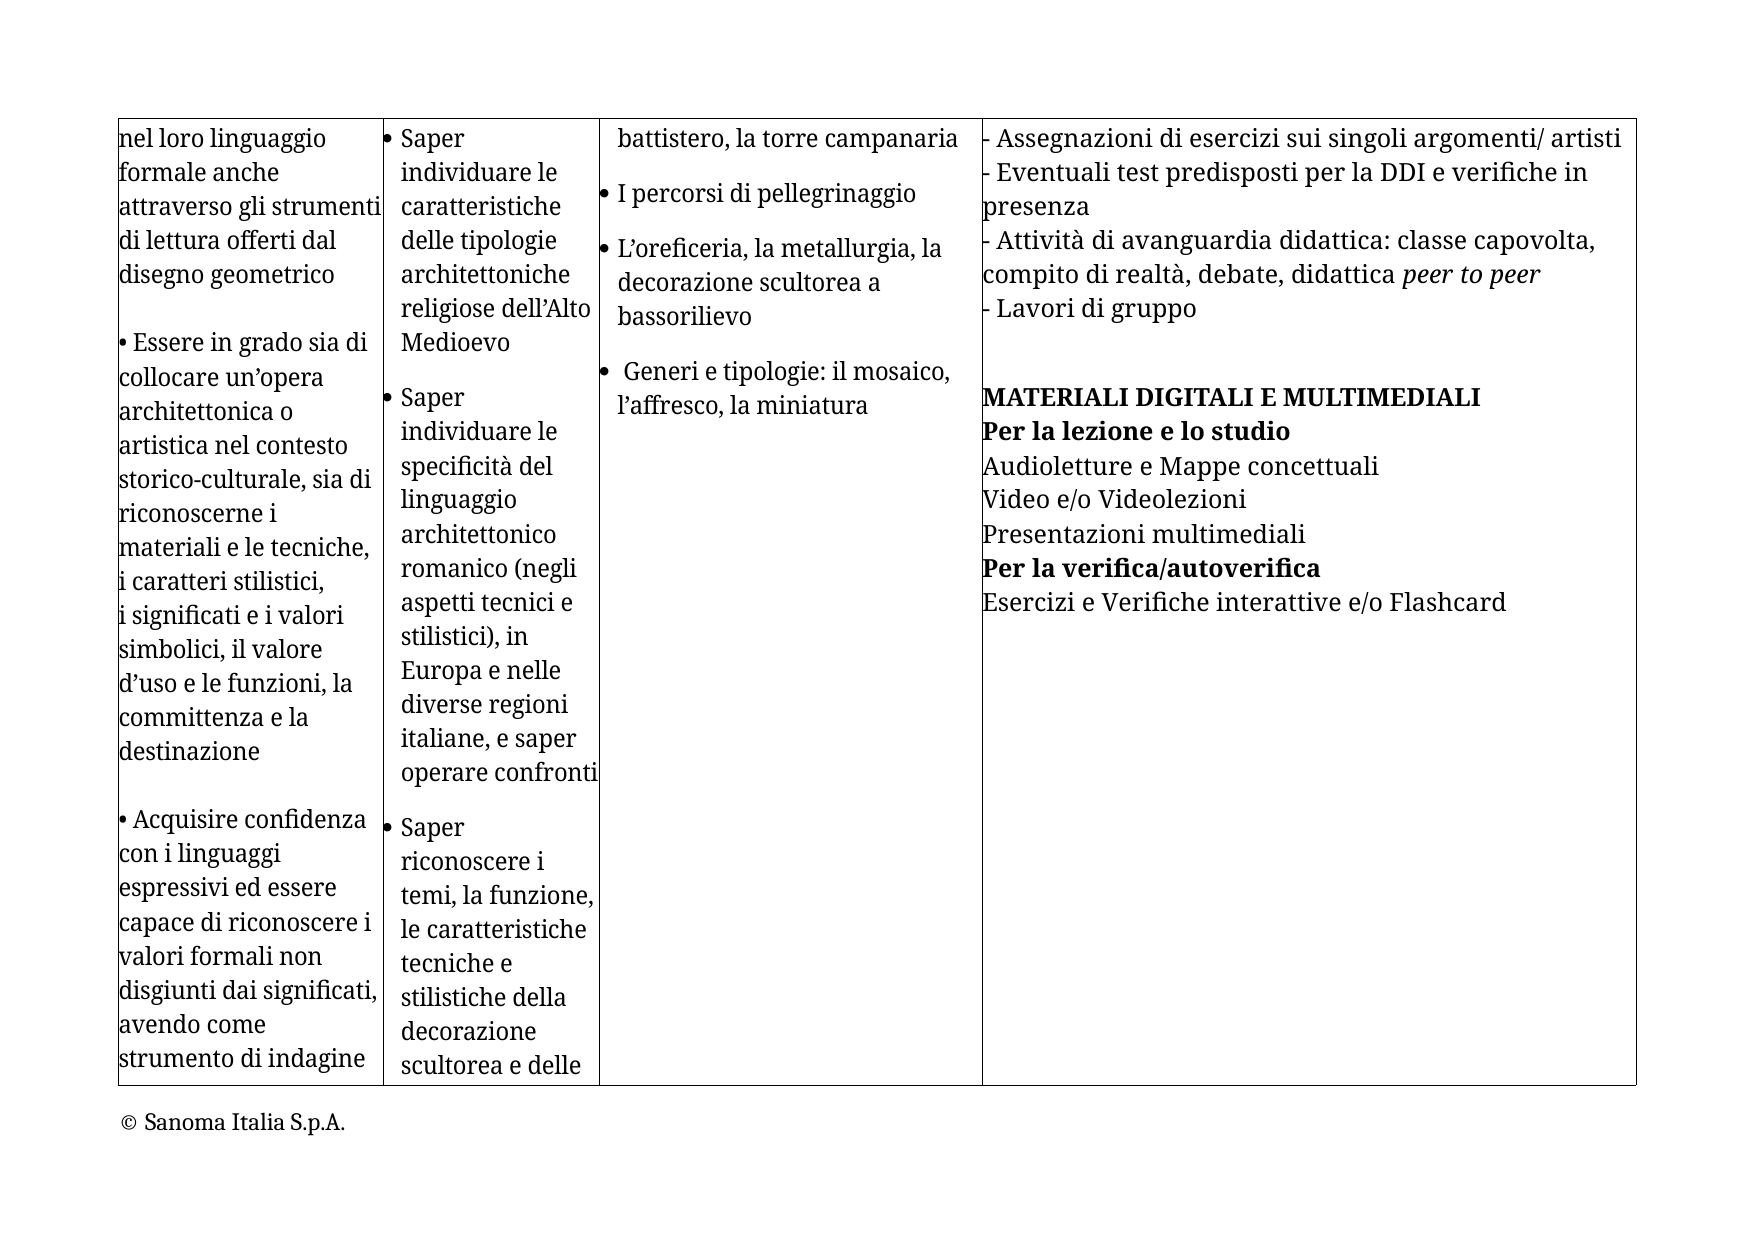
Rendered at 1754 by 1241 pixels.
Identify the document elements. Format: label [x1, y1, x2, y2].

table_cell [983, 119, 1636, 1084]
table_cell [119, 119, 383, 1084]
table_cell [384, 119, 599, 1084]
table_cell [600, 119, 982, 1084]
